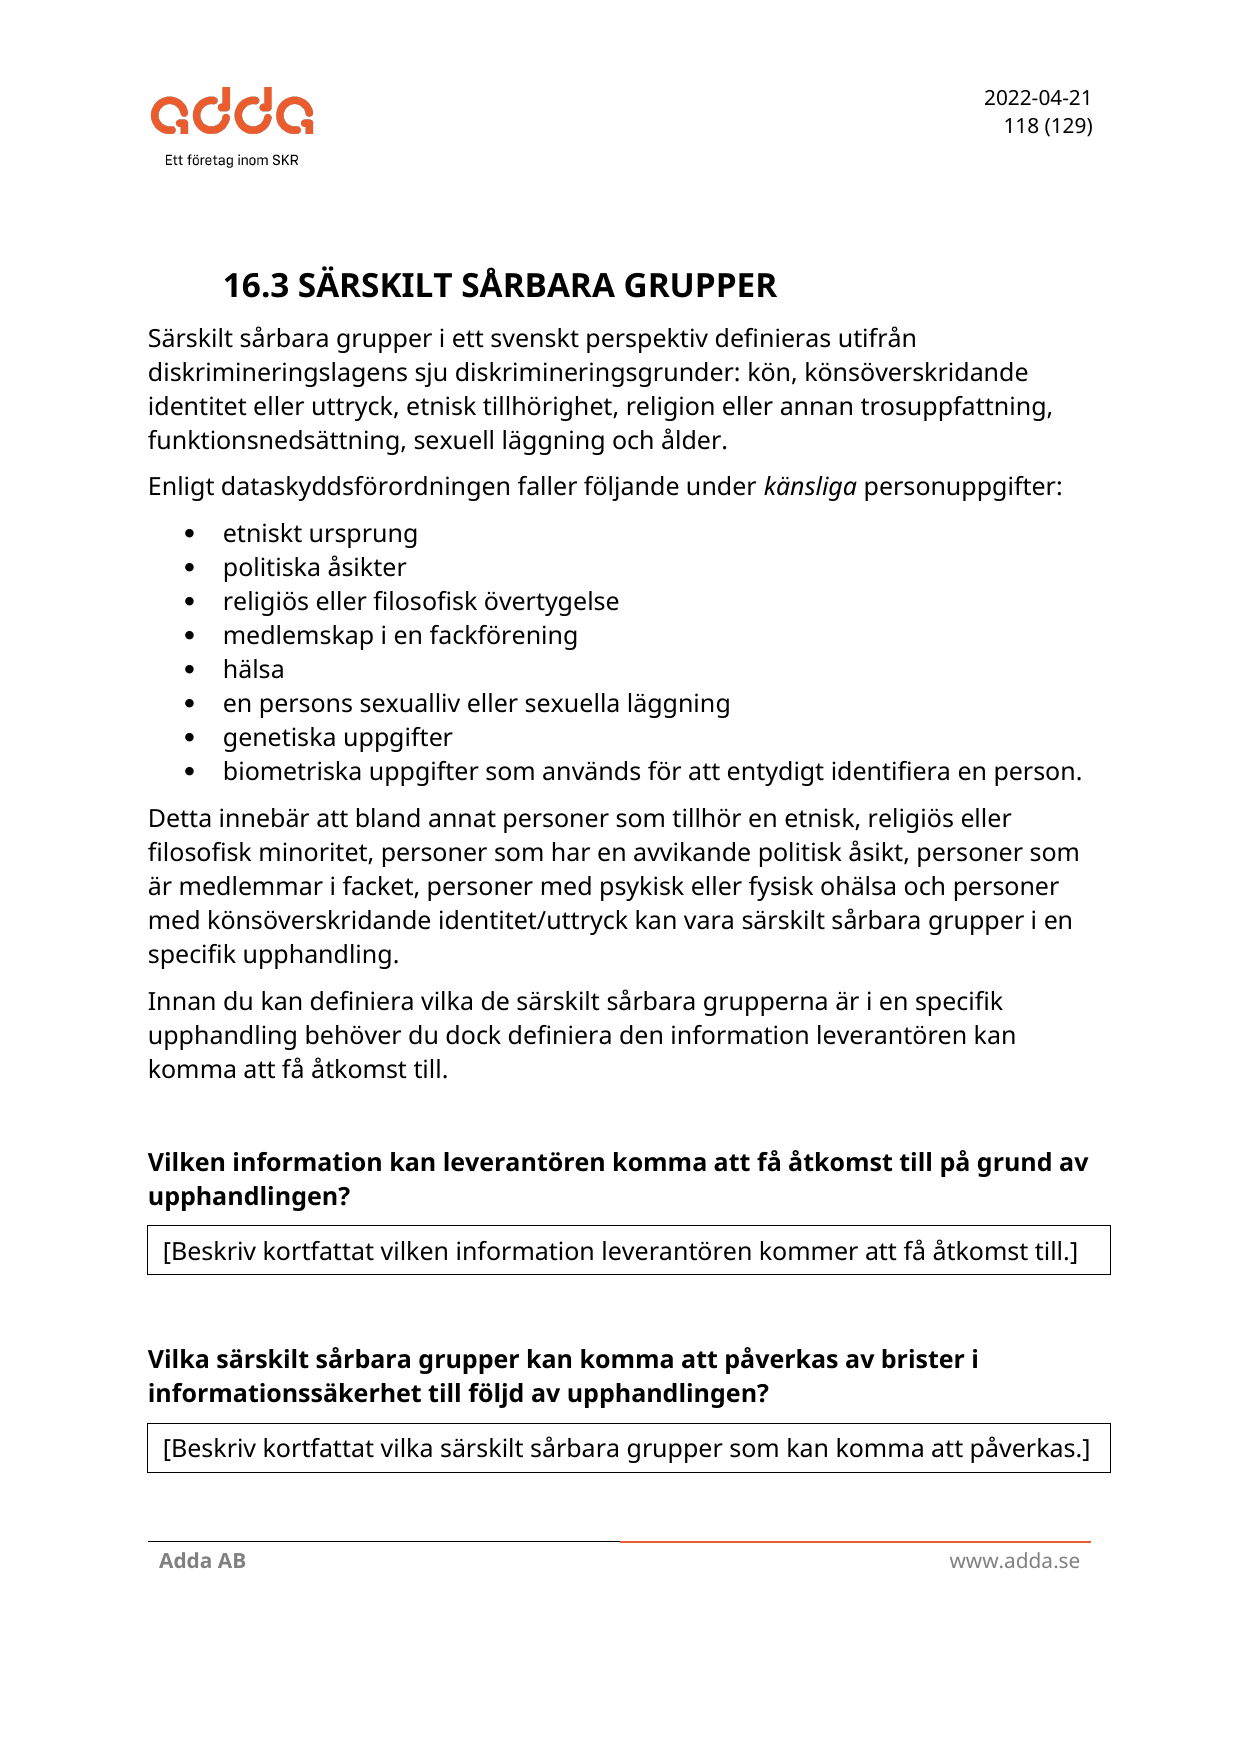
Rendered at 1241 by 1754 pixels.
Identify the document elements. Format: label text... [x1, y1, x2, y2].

text Vilka särskilt sårbara grupper kan komma att påverkas av brister i informationssäkerhet till följd av upphandlingen? [148, 1342, 1092, 1410]
text Detta innebär att bland annat personer som tillhör en etnisk, religiös eller filosofisk minoritet, personer som har en avvikande politisk åsikt, personer som är medlemmar i facket, personer med psykisk eller fysisk ohälsa och personer med könsöverskridande identitet/uttryck kan vara särskilt sårbara grupper i en specifik upphandling. [148, 801, 1092, 971]
list hälsa [185, 652, 1092, 686]
text Innan du kan definiera vilka de särskilt sårbara grupperna är i en specifik upphandling behöver du dock definiera den information leverantören kan komma att få åtkomst till. [148, 983, 1092, 1086]
list SÄRSKILT SÅRBARA GRUPPER [223, 262, 1092, 308]
list medlemskap i en fackförening [185, 618, 1092, 652]
picture [147, 83, 314, 168]
list biometriska uppgifter som används för att entydigt identifiera en person. [185, 754, 1092, 788]
list etniskt ursprung [185, 516, 1092, 549]
list politiska åsikter [185, 549, 1092, 584]
text Enligt dataskyddsförordningen faller följande under känsliga personuppgifter: [148, 469, 1092, 503]
list religiös eller filosofisk övertygelse [185, 584, 1092, 618]
list en persons sexualliv eller sexuella läggning [185, 686, 1092, 720]
text Vilken information kan leverantören komma att få åtkomst till på grund av upphandlingen? [148, 1144, 1092, 1213]
list genetiska uppgifter [185, 720, 1092, 754]
text Särskilt sårbara grupper i ett svenskt perspektiv definieras utifrån diskrimineringslagens sju diskrimineringsgrunder: kön, könsöverskridande identitet eller uttryck, etnisk tillhörighet, religion eller annan trosuppfattning, funktionsnedsättning, sexuell läggning och ålder. [148, 320, 1092, 456]
